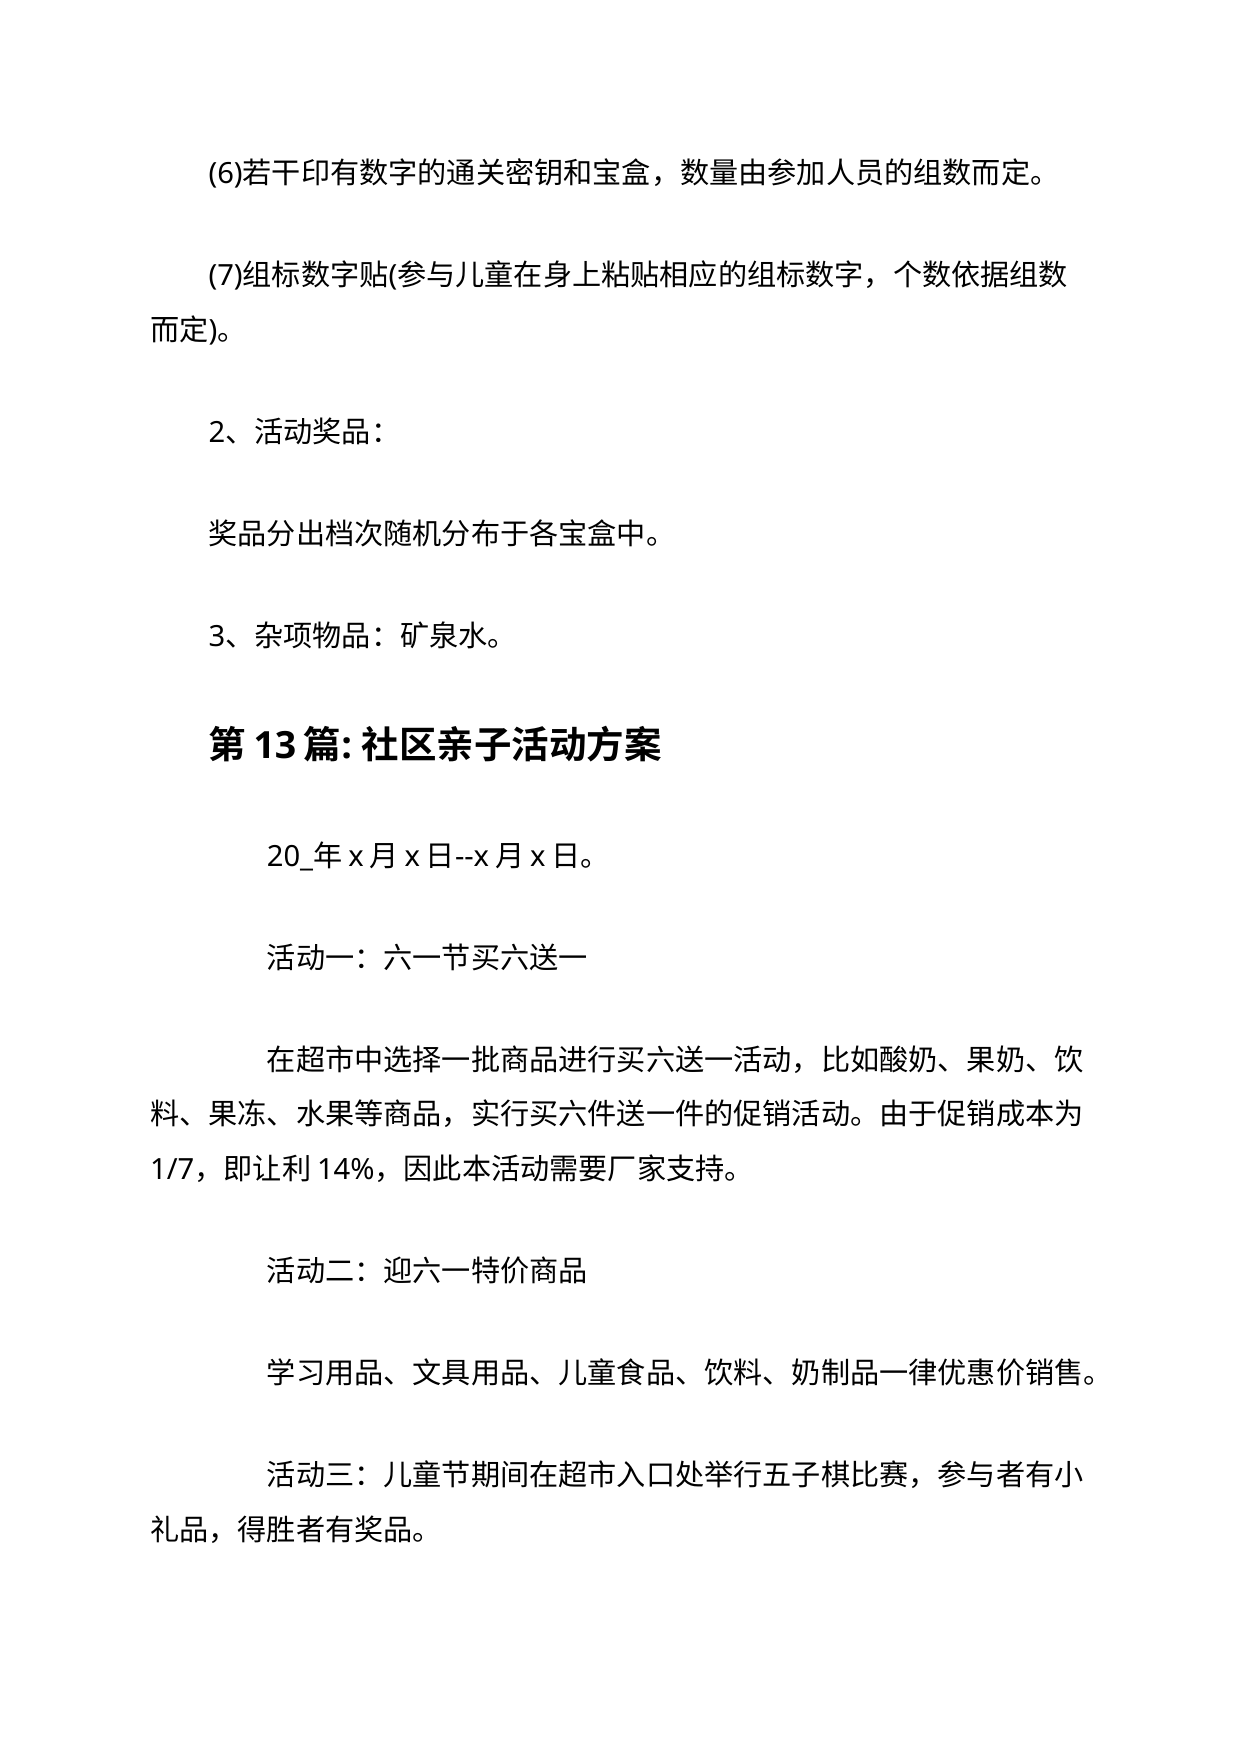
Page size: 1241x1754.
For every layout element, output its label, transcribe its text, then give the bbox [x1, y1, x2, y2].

text 学习用品、文具用品、儿童食品、饮料、奶制品一律优惠价销售。 [150, 1349, 1090, 1392]
text 20_年x月x日--x月x日。 [150, 832, 1090, 875]
text (7)组标数字贴(参与儿童在身上粘贴相应的组标数字，个数依据组数而定)。 [150, 252, 1090, 349]
text 第13篇: 社区亲子活动方案 [150, 715, 1090, 769]
text (6)若干印有数字的通关密钥和宝盒，数量由参加人员的组数而定。 [150, 150, 1090, 192]
text 奖品分出档次随机分布于各宝盒中。 [150, 511, 1090, 553]
text 活动一：六一节买六送一 [150, 934, 1090, 977]
text 活动二：迎六一特价商品 [150, 1248, 1090, 1290]
text 2、活动奖品： [150, 409, 1090, 451]
text 活动三：儿童节期间在超市入口处举行五子棋比赛，参与者有小礼品，得胜者有奖品。 [150, 1451, 1090, 1548]
text 在超市中选择一批商品进行买六送一活动，比如酸奶、果奶、饮料、果冻、水果等商品，实行买六件送一件的促销活动。由于促销成本为1/7，即让利14%，因此本活动需要厂家支持。 [150, 1036, 1090, 1188]
text 3、杂项物品：矿泉水。 [150, 613, 1090, 655]
